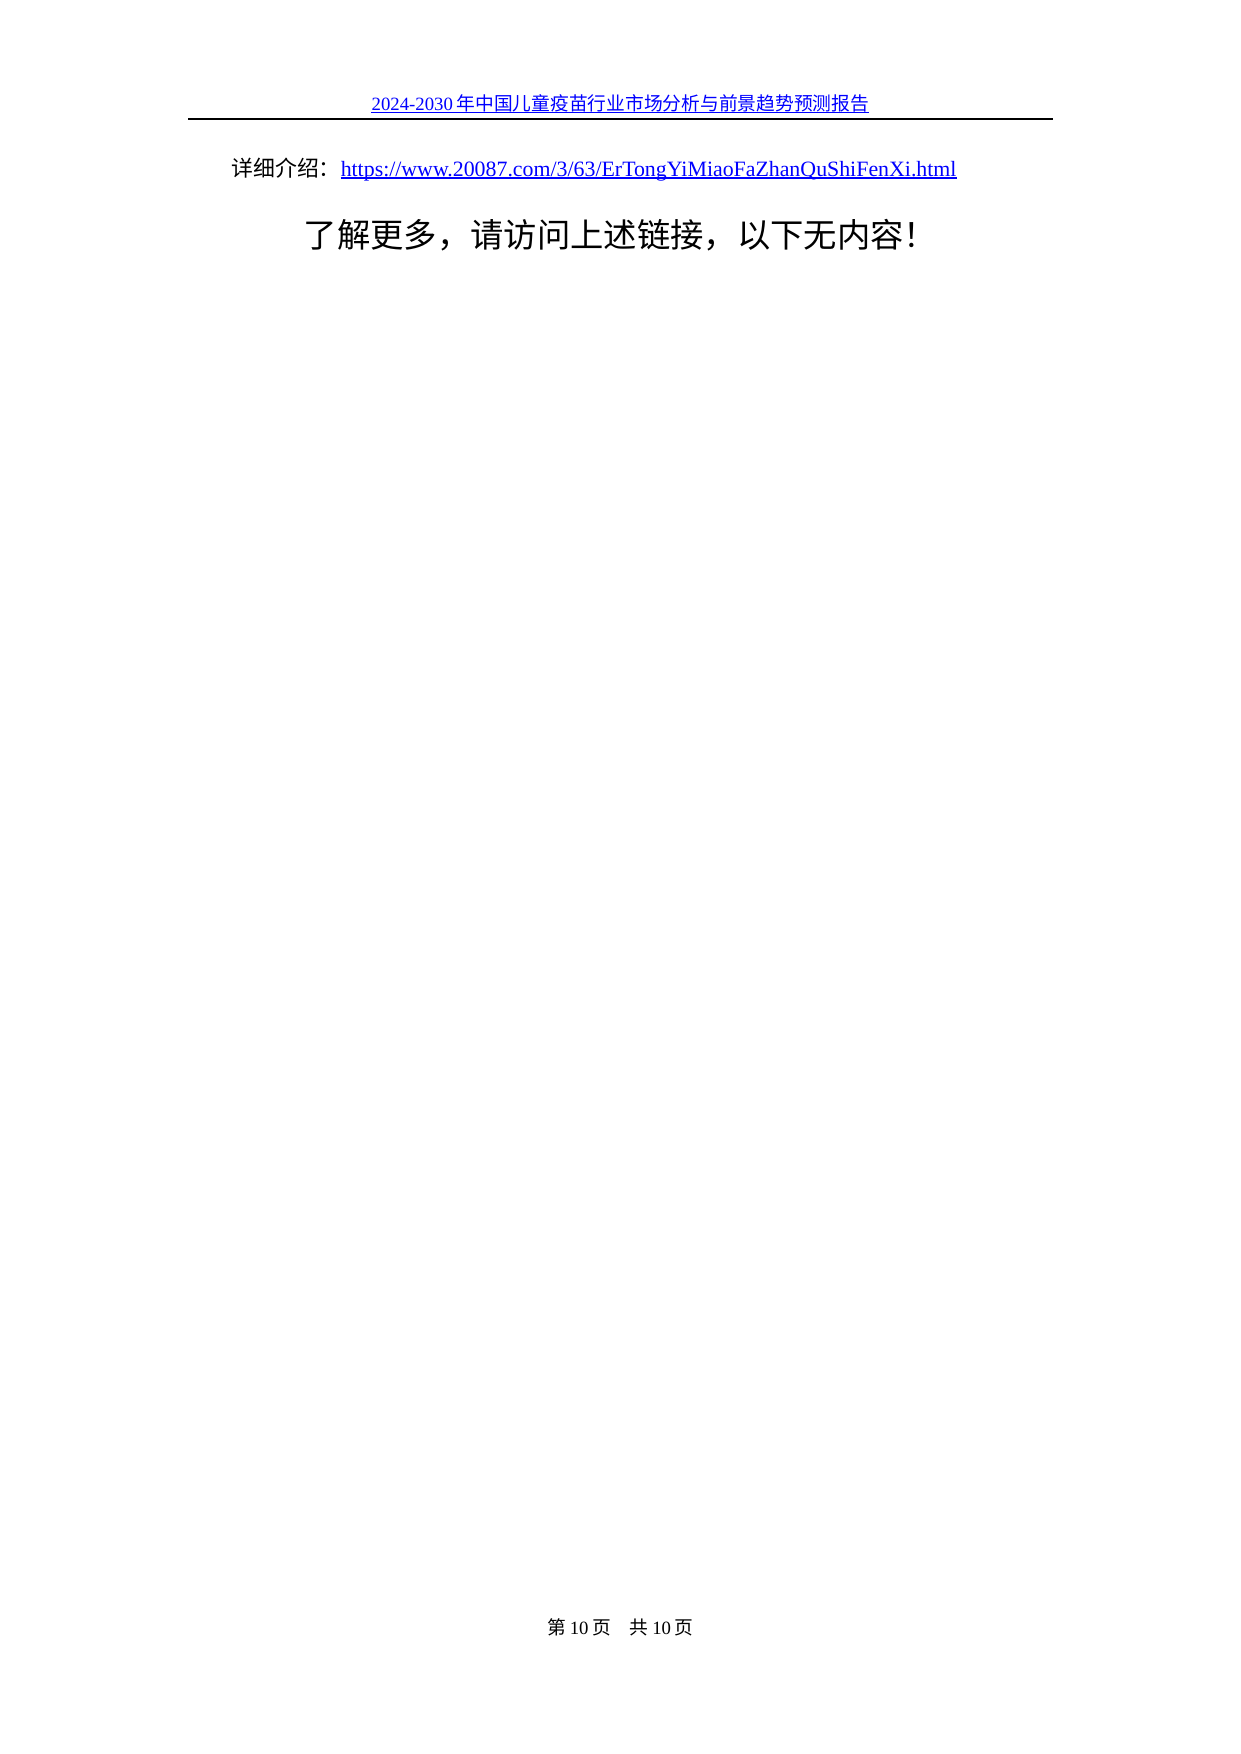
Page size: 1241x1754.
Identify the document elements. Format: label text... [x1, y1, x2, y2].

title 了解更多，请访问上述链接，以下无内容！ [187, 200, 1053, 265]
text 详细介绍：https://www.20087.com/3/63/ErTongYiMiaoFaZhanQuShiFenXi.html [187, 150, 1053, 183]
